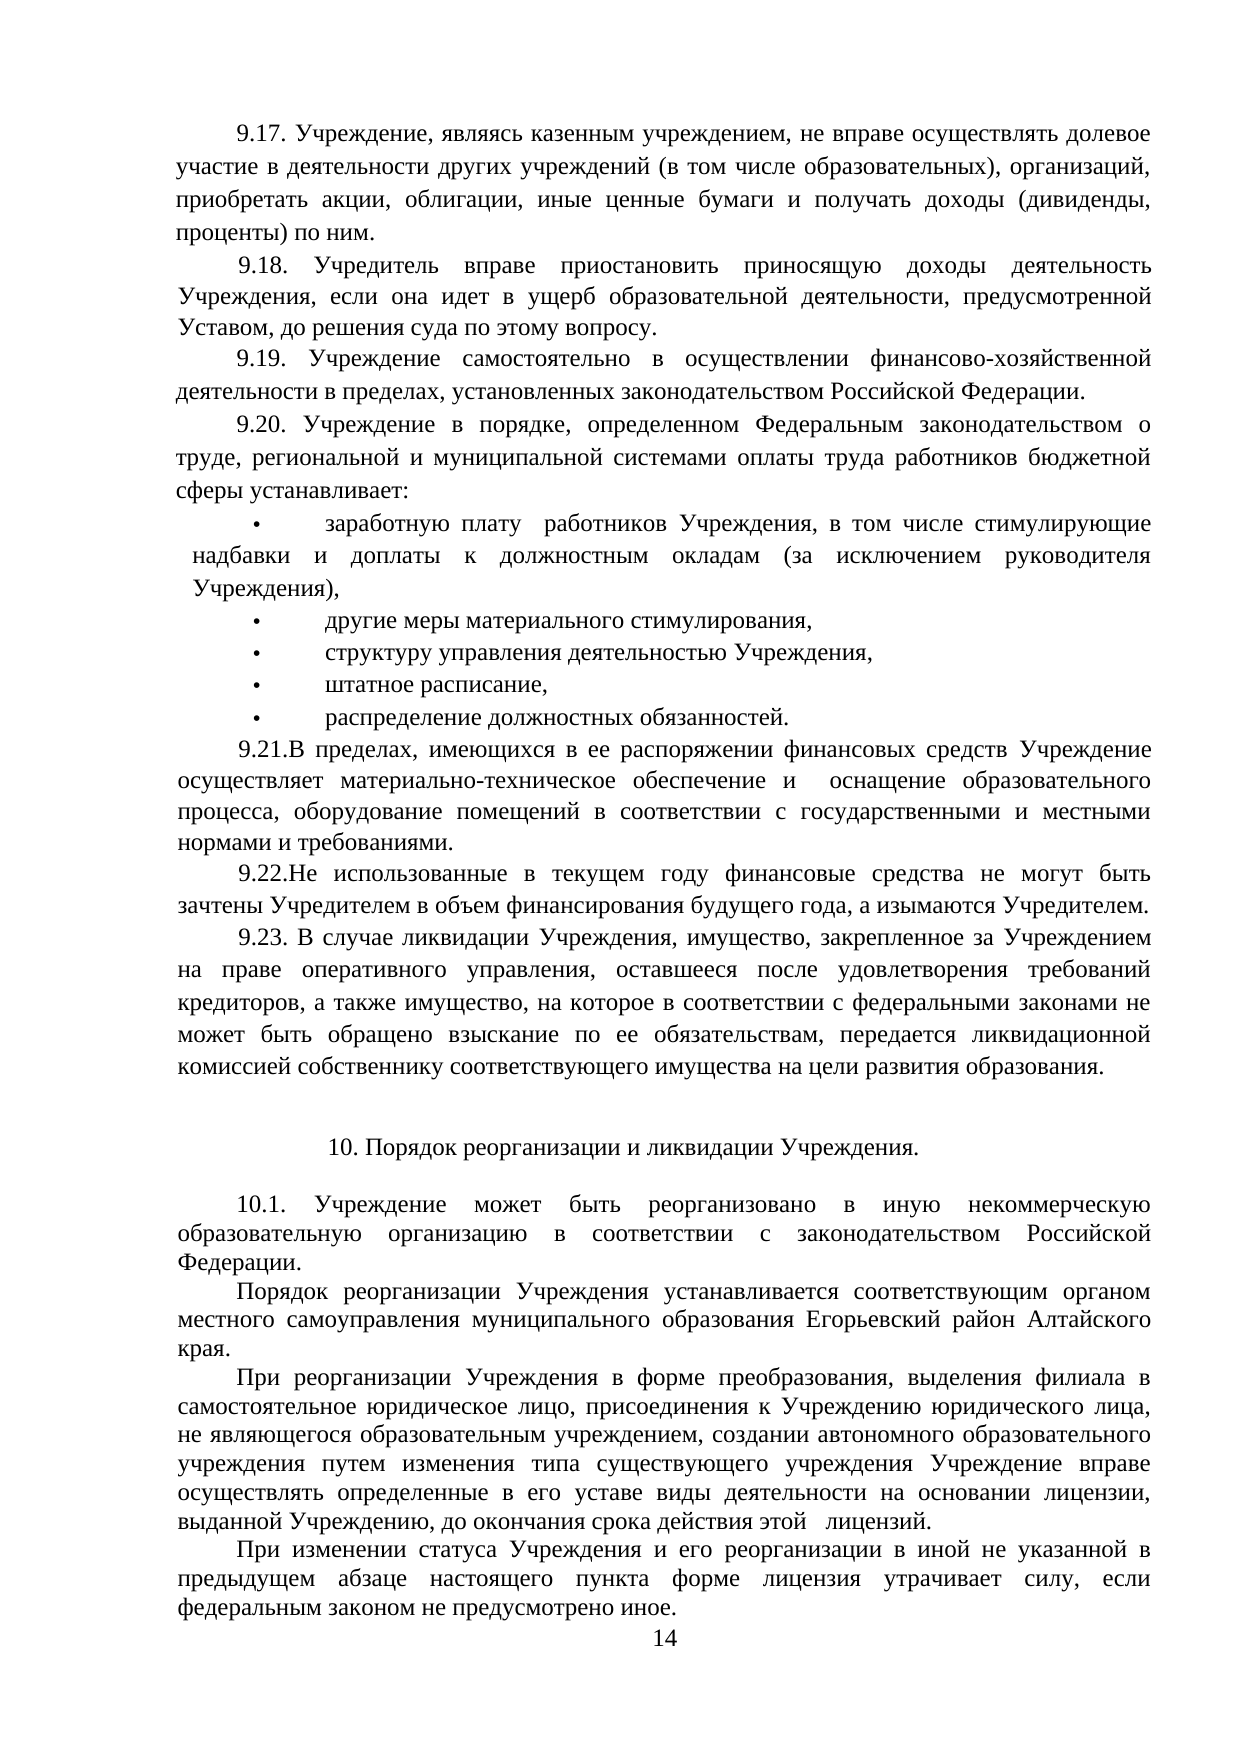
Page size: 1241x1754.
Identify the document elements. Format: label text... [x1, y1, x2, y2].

text При реорганизации Учреждения в форме преобразования, выделения филиала в самостоятельное юридическое лицо, присоединения к Учреждению юридического лица, не являющегося образовательным учреждением, создании автономного образовательного учреждения путем изменения типа существующего учреждения Учреждение вправе осуществлять определенные в его уставе виды деятельности на основании лицензии, выданной Учреждению, до окончания срока действия этой лицензий. [177, 1362, 1152, 1534]
list структуру управления деятельностью Учреждения, [192, 637, 1152, 666]
text Порядок реорганизации Учреждения устанавливается соответствующим органом местного самоуправления муниципального образования Егорьевский район Алтайского края. [177, 1276, 1152, 1362]
list штатное расписание, [192, 669, 1152, 698]
text 9.20. Учреждение в порядке, определенном Федеральным законодательством о труде, региональной и муниципальной системами оплаты труда работников бюджетной сферы устанавливает: [176, 409, 1152, 504]
list заработную плату работников Учреждения, в том числе стимулирующие надбавки и доплаты к должностным окладам (за исключением руководителя Учреждения), [192, 508, 1152, 602]
list другие меры материального стимулирования, [192, 605, 1152, 634]
text 9.23. В случае ликвидации Учреждения, имущество, закрепленное за Учреждением на праве оперативного управления, оставшееся после удовлетворения требований кредиторов, а также имущество, на которое в соответствии с федеральными законами не может быть обращено взыскание по ее обязательствам, передается ликвидационной комиссией собственнику соответствующего имущества на цели развития образования. [177, 922, 1152, 1080]
text 9.21.В пределах, имеющихся в ее распоряжении финансовых средств Учреждение осуществляет материально-техническое обеспечение и оснащение образовательного процесса, оборудование помещений в соответствии с государственными и местными нормами и требованиями. [177, 734, 1152, 856]
text 9.19. Учреждение самостоятельно в осуществлении финансово-хозяйственной деятельности в пределах, установленных законодательством Российской Федерации. [176, 343, 1152, 405]
text 9.22.Не использованные в текущем году финансовые средства не могут быть зачтены Учредителем в объем финансирования будущего года, а изымаются Учредителем. [177, 858, 1152, 919]
text 9.17. Учреждение, являясь казенным учреждением, не вправе осуществлять долевое участие в деятельности других учреждений (в том числе образовательных), организаций, приобретать акции, облигации, иные ценные бумаги и получать доходы (дивиденды, проценты) по ним. [176, 118, 1152, 246]
text При изменении статуса Учреждения и его реорганизации в иной не указанной в предыдущем абзаце настоящего пункта форме лицензия утрачивает силу, если федеральным законом не предусмотрено иное. [177, 1534, 1152, 1621]
list распределение должностных обязанностей. [192, 702, 1152, 730]
text 10.1. Учреждение может быть реорганизовано в иную некоммерческую образовательную организацию в соответствии с законодательством Российской Федерации. [177, 1189, 1152, 1276]
text 9.18. Учредитель вправе приостановить приносящую доходы деятельность Учреждения, если она идет в ущерб образовательной деятельности, предусмотренной Уставом, до решения суда по этому вопросу. [177, 250, 1153, 341]
text 10. Порядок реорганизации и ликвидации Учреждения. [177, 1132, 1152, 1161]
